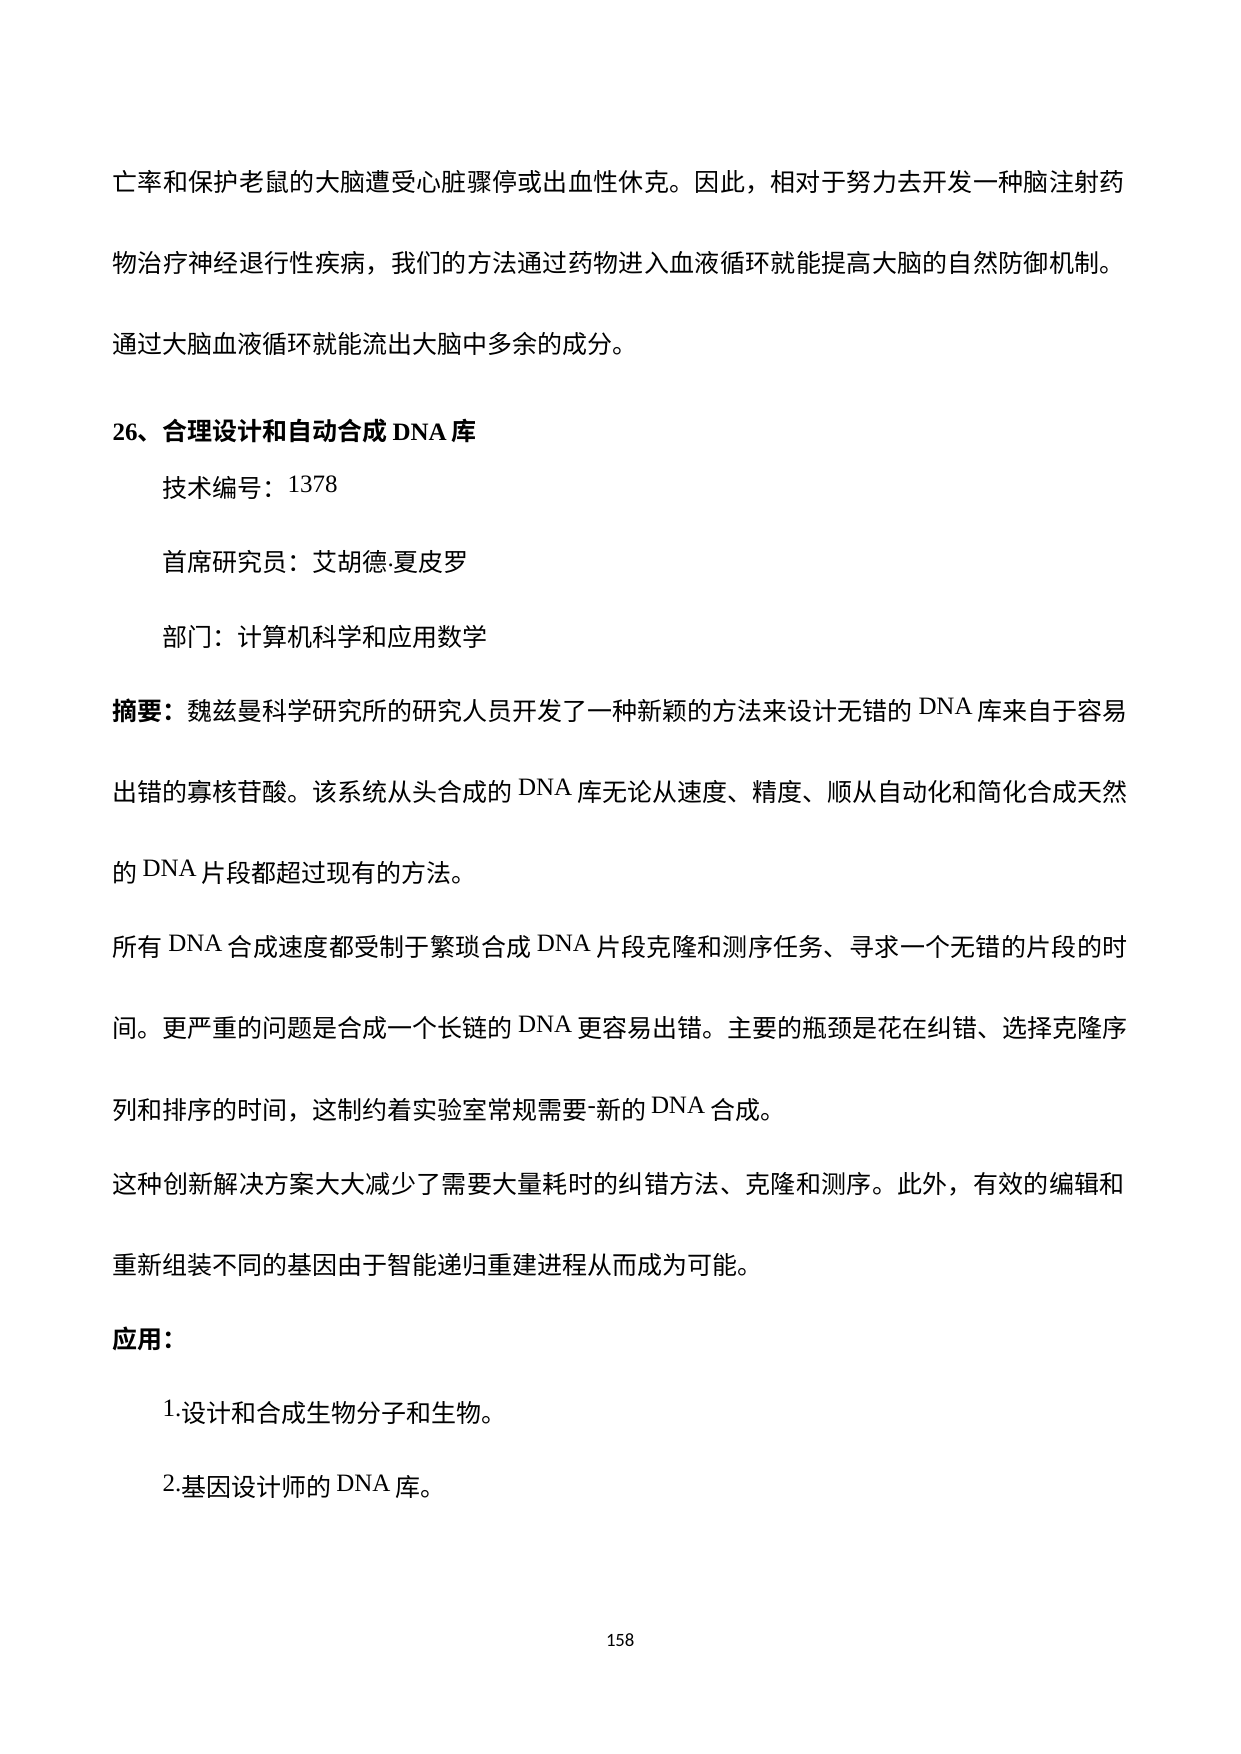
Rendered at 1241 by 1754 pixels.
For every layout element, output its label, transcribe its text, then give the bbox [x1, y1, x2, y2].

text 1.设计和合成生物分子和生物。 [112, 1393, 1128, 1458]
subtitle 26、合理设计和自动合成DNA库 [112, 411, 1128, 447]
text 摘要：魏兹曼科学研究所的研究人员开发了一种新颖的方法来设计无错的DNA库来自于容易出错的寡核苷酸。该系统从头合成的DNA库无论从速度、精度、顺从自动化和简化合成天然的DNA片段都超过现有的方法。 [112, 691, 1128, 918]
text 首席研究员：艾胡德.夏皮罗 [112, 543, 1128, 608]
text 技术编号：1378 [112, 469, 1128, 534]
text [112, 162, 1128, 389]
text 2.基因设计师的DNA库。 [112, 1468, 1128, 1533]
text 应用： [112, 1319, 1128, 1384]
text 所有DNA合成速度都受制于繁琐合成DNA片段克隆和测序任务、寻求一个无错的片段的时间。更严重的问题是合成一个长链的DNA更容易出错。主要的瓶颈是花在纠错、选择克隆序列和排序的时间，这制约着实验室常规需要-新的DNA合成。 [112, 928, 1128, 1155]
text 部门：计算机科学和应用数学 [112, 617, 1128, 682]
text 这种创新解决方案大大减少了需要大量耗时的纠错方法、克隆和测序。此外，有效的编辑和重新组装不同的基因由于智能递归重建进程从而成为可能。 [112, 1164, 1128, 1310]
